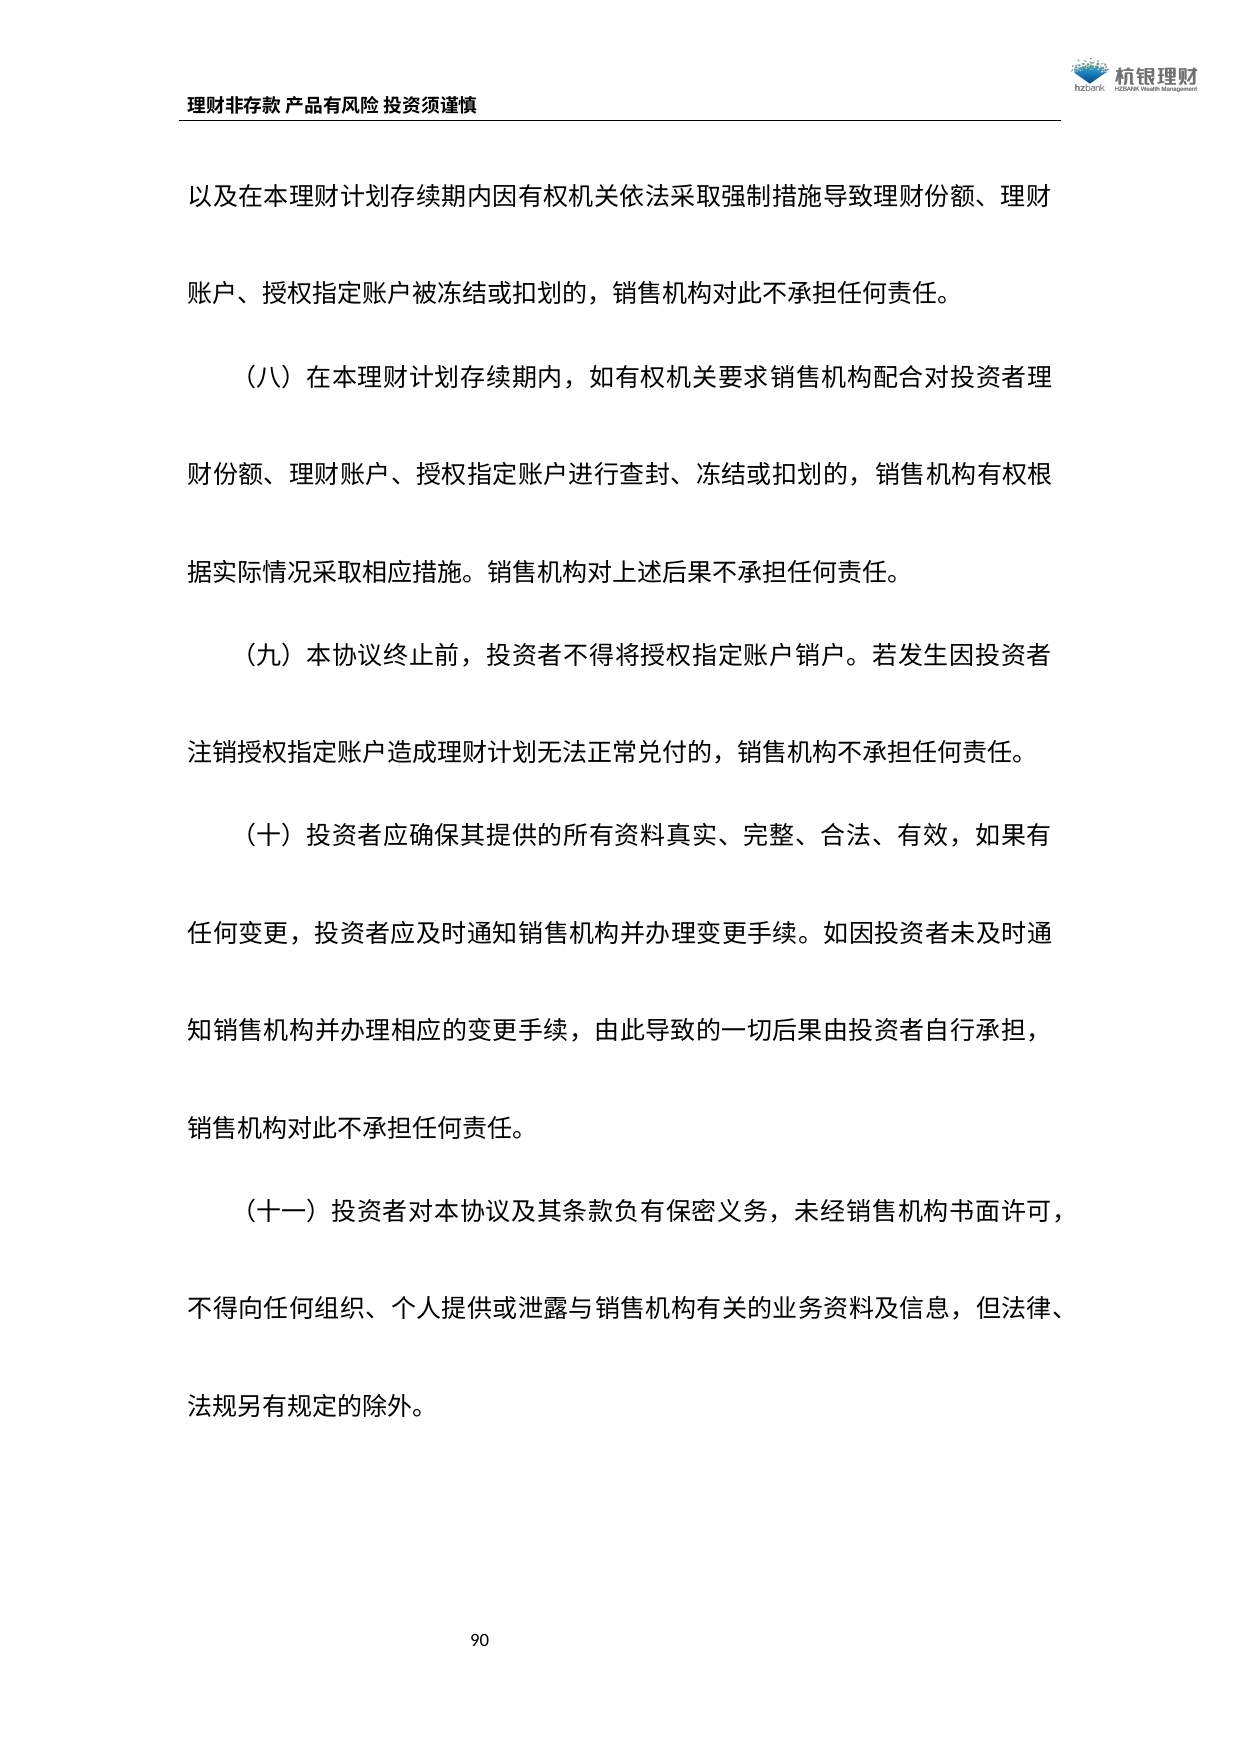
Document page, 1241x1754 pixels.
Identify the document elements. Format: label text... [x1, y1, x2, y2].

picture [1027, 0, 1240, 151]
list 在本理财计划存续期内，如有权机关要求销售机构配合对投资者理财份额、理财账户、授权指定账户进行查封、冻结或扣划的，销售机构有权根据实际情况采取相应措施。销售机构对上述后果不承担任何责任。 [187, 343, 1053, 603]
list 投资者应确保其提供的所有资料真实、完整、合法、有效，如果有任何变更，投资者应及时通知销售机构并办理变更手续。如因投资者未及时通知销售机构并办理相应的变更手续，由此导致的一切后果由投资者自行承担，销售机构对此不承担任何责任。 [187, 801, 1053, 1159]
list 本协议终止前，投资者不得将授权指定账户销户。若发生因投资者注销授权指定账户造成理财计划无法正常兑付的，销售机构不承担任何责任。 [187, 621, 1053, 783]
list 投资者对本协议及其条款负有保密义务，未经销售机构书面许可，不得向任何组织、个人提供或泄露与销售机构有关的业务资料及信息，但法律、法规另有规定的除外。 [187, 1177, 1053, 1437]
